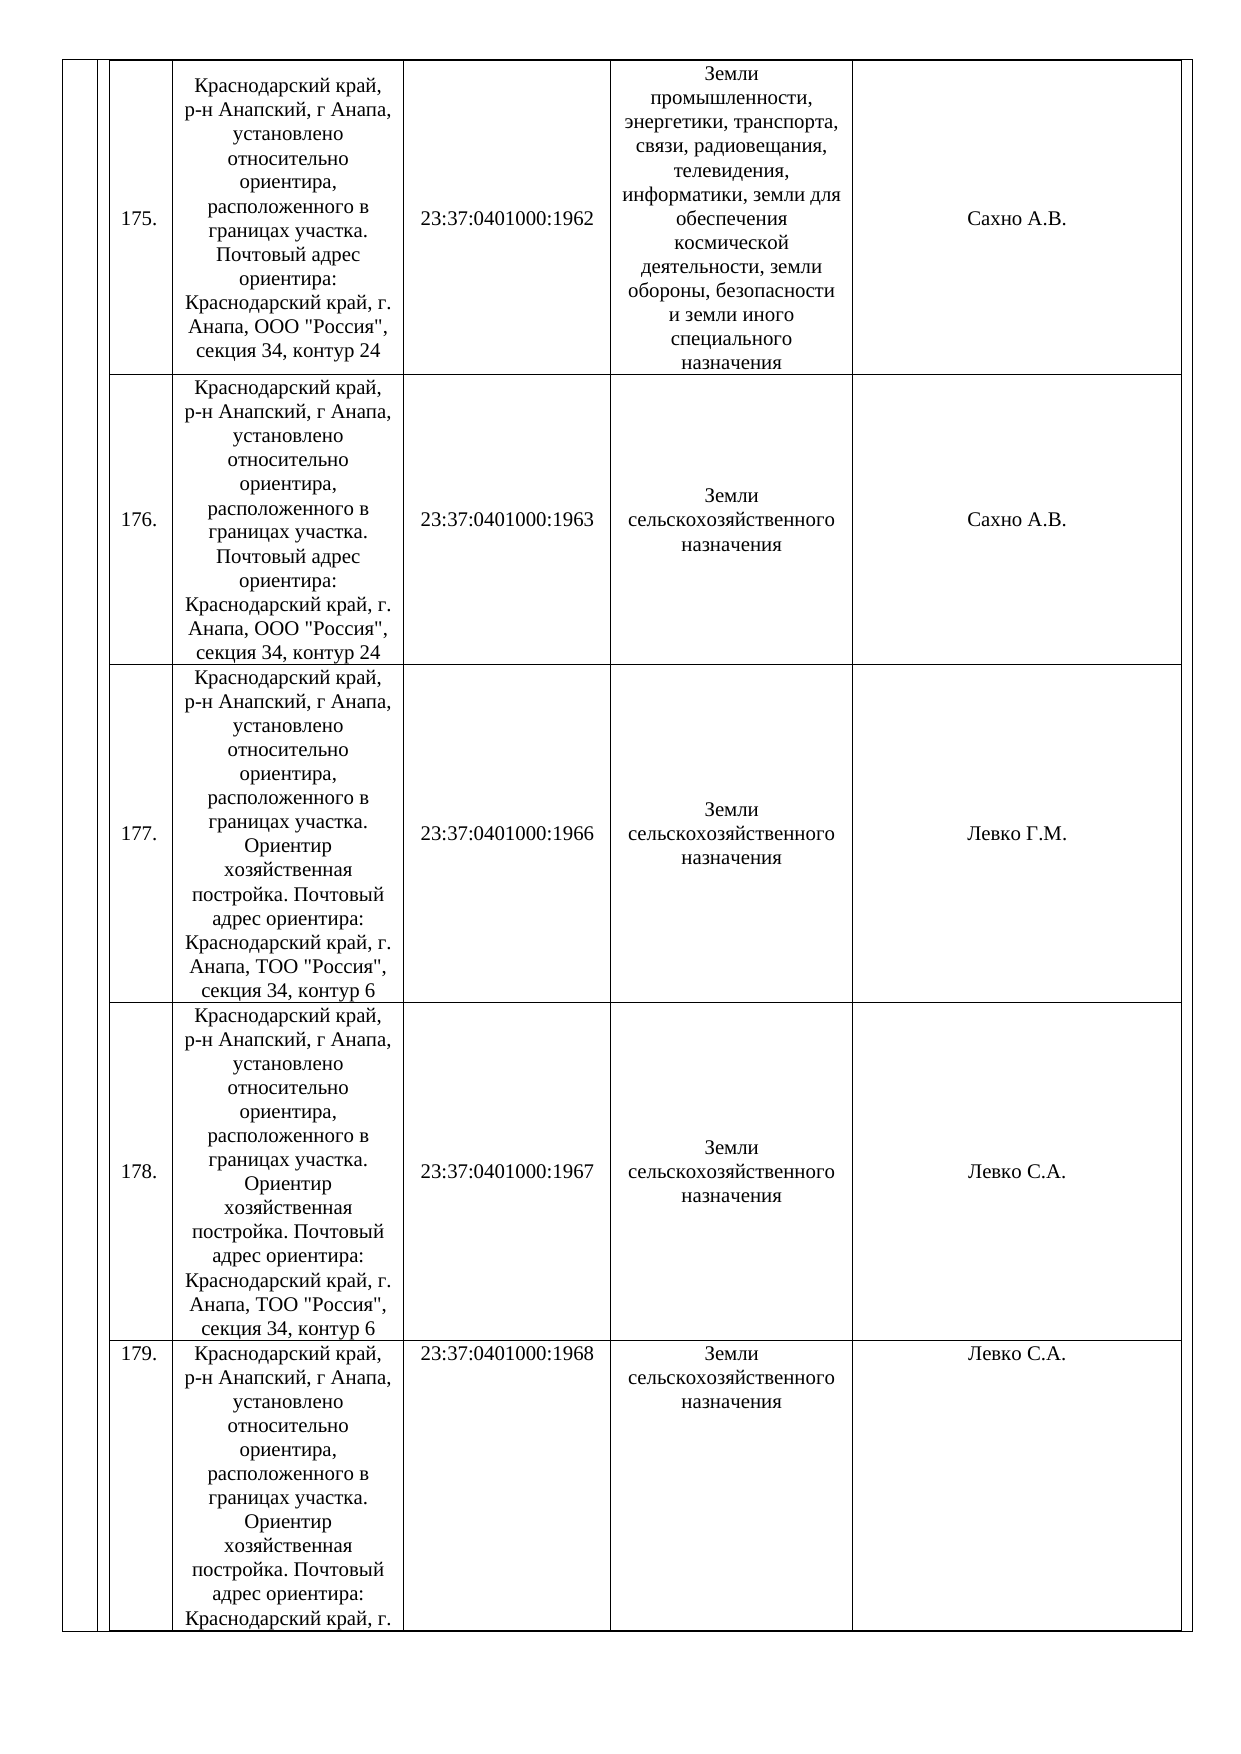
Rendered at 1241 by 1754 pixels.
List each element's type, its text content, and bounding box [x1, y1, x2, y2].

table_cell [853, 1341, 1181, 1630]
table_cell [611, 375, 852, 664]
table_cell 3 [63, 60, 97, 1631]
table_cell [404, 1003, 610, 1340]
table_cell [404, 375, 610, 664]
table_cell [173, 1341, 403, 1630]
table_cell [110, 1341, 172, 1630]
table_cell [611, 1341, 852, 1630]
table_cell [404, 61, 610, 374]
table_cell [611, 665, 852, 1002]
table_cell [1182, 60, 1192, 1631]
table_cell [173, 1003, 403, 1340]
table_cell [404, 1341, 610, 1630]
table_cell [173, 375, 403, 664]
table_cell [98, 60, 109, 1631]
table_cell [853, 375, 1181, 664]
table_cell [173, 665, 403, 1002]
table_cell [611, 1003, 852, 1340]
table_cell [853, 61, 1181, 374]
table_cell [173, 61, 403, 374]
table_cell [110, 375, 172, 664]
table_cell [853, 1003, 1181, 1340]
table_cell [611, 61, 852, 374]
table_cell [110, 61, 172, 374]
table_cell [404, 665, 610, 1002]
table_cell [110, 1003, 172, 1340]
table_cell [853, 665, 1181, 1002]
table_cell [110, 665, 172, 1002]
